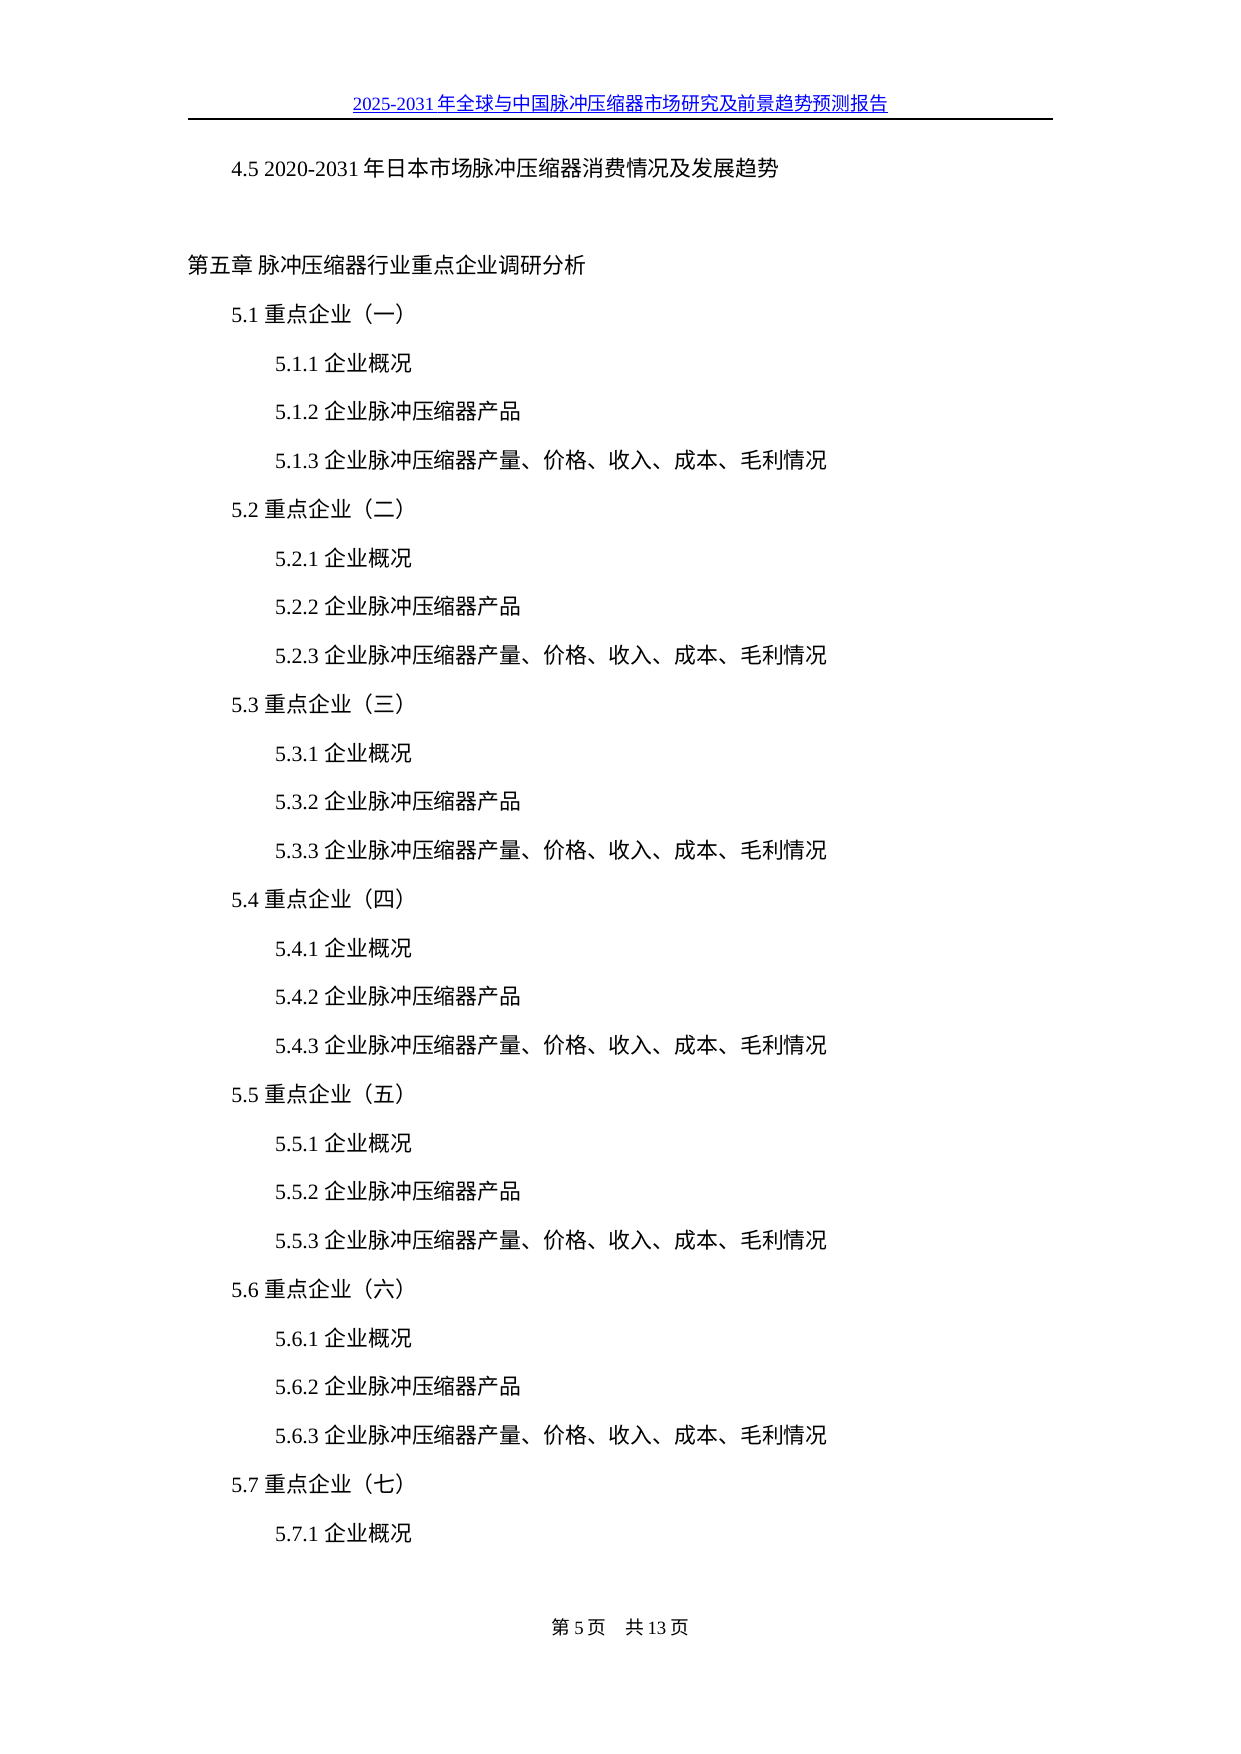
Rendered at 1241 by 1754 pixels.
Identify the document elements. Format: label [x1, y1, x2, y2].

text [187, 150, 1053, 1548]
